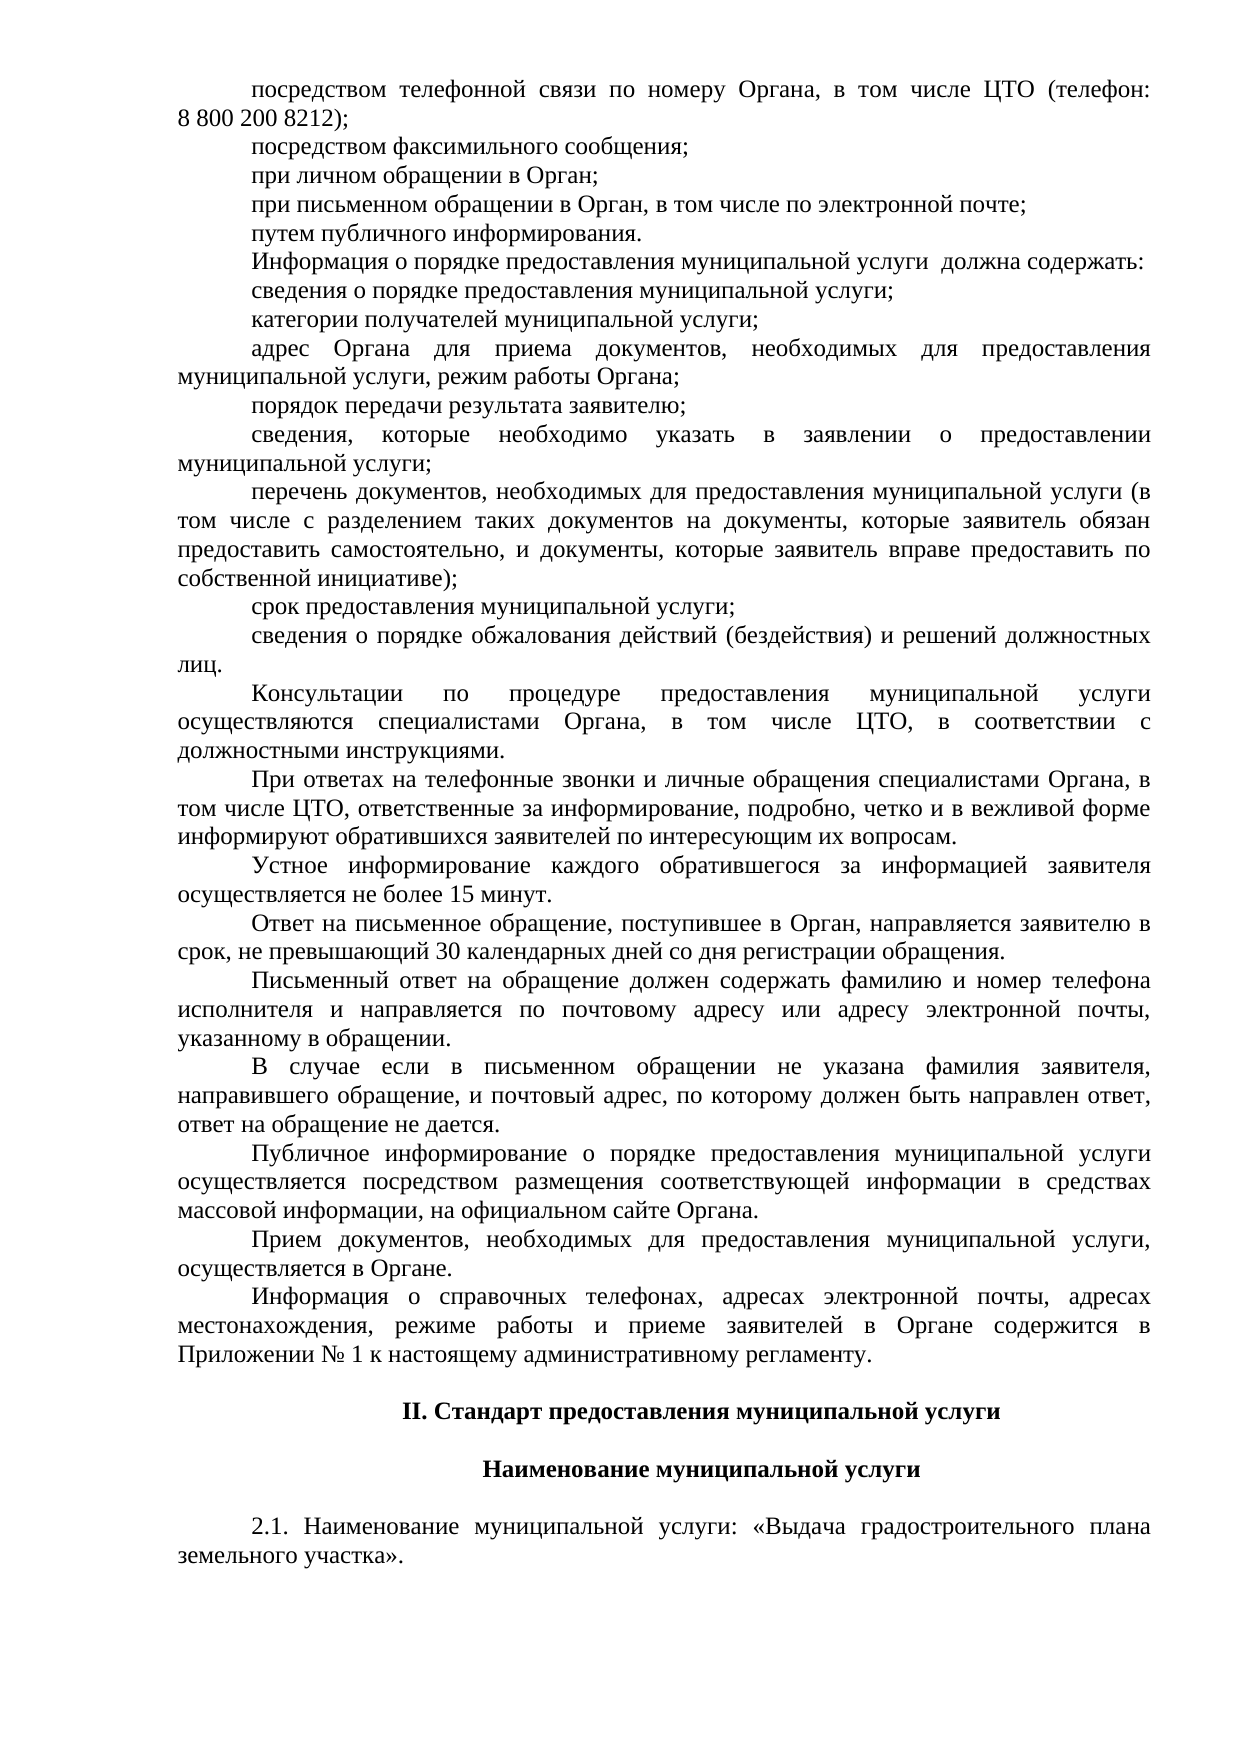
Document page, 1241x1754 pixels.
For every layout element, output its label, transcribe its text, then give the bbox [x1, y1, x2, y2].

text путем публичного информирования. [177, 218, 1152, 246]
text перечень документов, необходимых для предоставления муниципальной услуги (в том числе с разделением таких документов на документы, которые заявитель обязан предоставить самостоятельно, и документы, которые заявитель вправе предоставить по собственной инициативе); [177, 476, 1152, 591]
text при письменном обращении в Орган, в том числе по электронной почте; [177, 189, 1152, 218]
text Письменный ответ на обращение должен содержать фамилию и номер телефона исполнителя и направляется по почтовому адресу или адресу электронной почты, указанному в обращении. [177, 965, 1152, 1051]
text посредством факсимильного сообщения; [177, 131, 1152, 160]
text Устное информирование каждого обратившегося за информацией заявителя осуществляется не более 15 минут. [177, 850, 1152, 908]
text Информация о порядке предоставления муниципальной услуги должна содержать: [177, 246, 1152, 275]
text В случае если в письменном обращении не указана фамилия заявителя, направившего обращение, и почтовый адрес, по которому должен быть направлен ответ, ответ на обращение не дается. [177, 1051, 1152, 1138]
text порядок передачи результата заявителю; [177, 390, 1152, 419]
text посредством телефонной связи по номеру Органа, в том числе ЦТО (телефон: 8 800 200 8212); [177, 74, 1152, 131]
text Прием документов, необходимых для предоставления муниципальной услуги, осуществляется в Органе. [177, 1224, 1152, 1281]
text 2.1. Наименование муниципальной услуги: «Выдача градостроительного плана земельного участка». [177, 1511, 1152, 1569]
text сведения о порядке предоставления муниципальной услуги; [177, 275, 1152, 304]
text Наименование муниципальной услуги [177, 1454, 1152, 1483]
text срок предоставления муниципальной услуги; [177, 591, 1152, 620]
text адрес Органа для приема документов, необходимых для предоставления муниципальной услуги, режим работы Органа; [177, 333, 1152, 390]
text Консультации по процедуре предоставления муниципальной услуги осуществляются специалистами Органа, в том числе ЦТО, в соответствии с должностными инструкциями. [177, 678, 1152, 764]
text категории получателей муниципальной услуги; [177, 304, 1152, 333]
text сведения о порядке обжалования действий (бездействия) и решений должностных лиц. [177, 620, 1152, 678]
text Ответ на письменное обращение, поступившее в Орган, направляется заявителю в срок, не превышающий 30 календарных дней со дня регистрации обращения. [177, 908, 1152, 965]
text при личном обращении в Орган; [177, 160, 1152, 189]
text Информация о справочных телефонах, адресах электронной почты, адресах местонахождения, режиме работы и приеме заявителей в Органе содержится в Приложении № 1 к настоящему административному регламенту. [177, 1281, 1152, 1368]
text При ответах на телефонные звонки и личные обращения специалистами Органа, в том числе ЦТО, ответственные за информирование, подробно, четко и в вежливой форме информируют обратившихся заявителей по интересующим их вопросам. [177, 764, 1152, 850]
text Публичное информирование о порядке предоставления муниципальной услуги осуществляется посредством размещения соответствующей информации в средствах массовой информации, на официальном сайте Органа. [177, 1138, 1152, 1224]
text сведения, которые необходимо указать в заявлении о предоставлении муниципальной услуги; [177, 419, 1152, 476]
text II. Стандарт предоставления муниципальной услуги [177, 1396, 1152, 1425]
